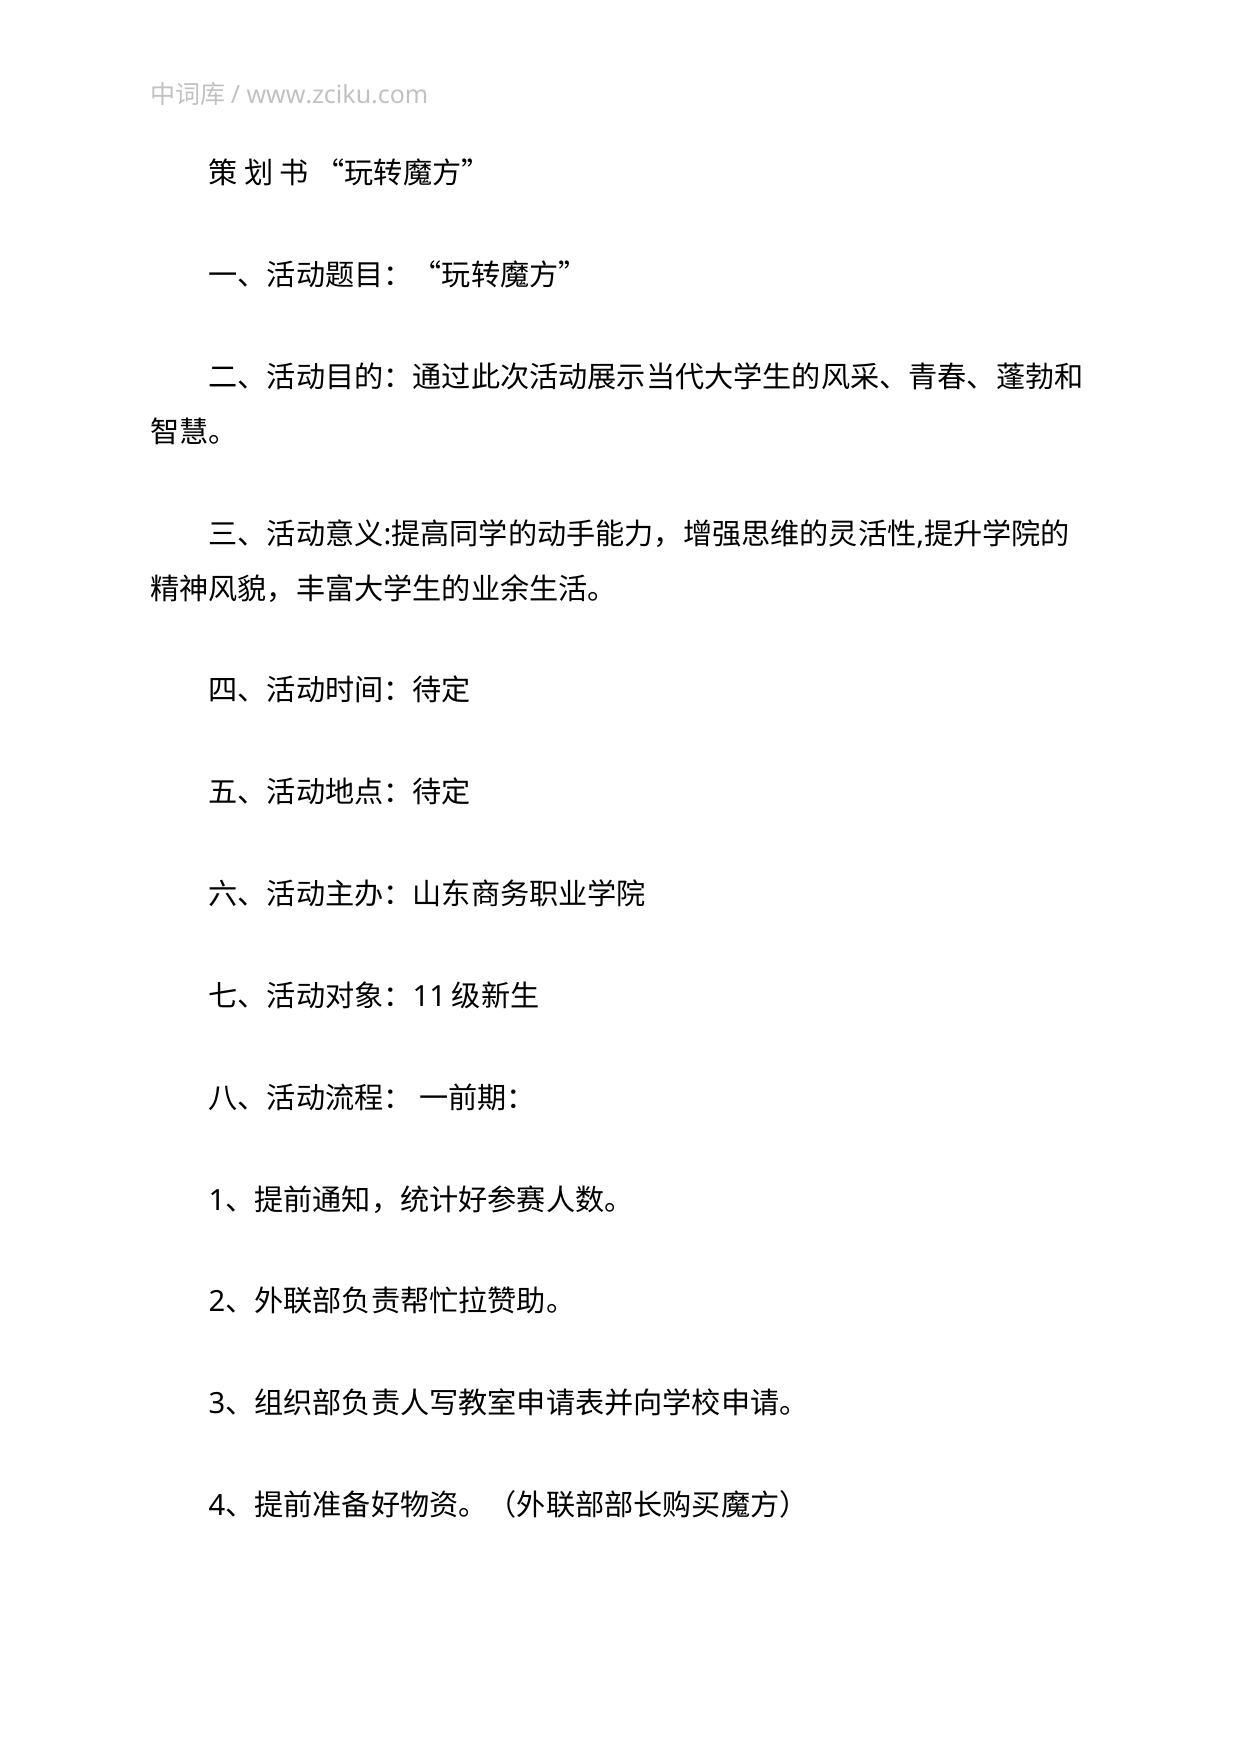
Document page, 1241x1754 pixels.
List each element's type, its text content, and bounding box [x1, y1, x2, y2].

text 五、活动地点：待定 [150, 769, 1090, 811]
text 3、组织部负责人写教室申请表并向学校申请。 [150, 1380, 1090, 1422]
text 1、提前通知，统计好参赛人数。 [150, 1176, 1090, 1218]
text 八、活动流程： 一前期： [150, 1074, 1090, 1117]
text 一、活动题目：“玩转魔方” [150, 252, 1090, 294]
text 三、活动意义:提高同学的动手能力，增强思维的灵活性,提升学院的精神风貌，丰富大学生的业余生活。 [150, 510, 1090, 607]
text 策 划 书 “玩转魔方” [150, 150, 1090, 192]
text 四、活动时间：待定 [150, 667, 1090, 709]
text 二、活动目的：通过此次活动展示当代大学生的风采、青春、蓬勃和智慧。 [150, 353, 1090, 451]
text 4、提前准备好物资。（外联部部长购买魔方） [150, 1482, 1090, 1524]
text 七、活动对象：11级新生 [150, 972, 1090, 1015]
text 六、活动主办：山东商务职业学院 [150, 871, 1090, 913]
text 2、外联部负责帮忙拉赞助。 [150, 1278, 1090, 1320]
